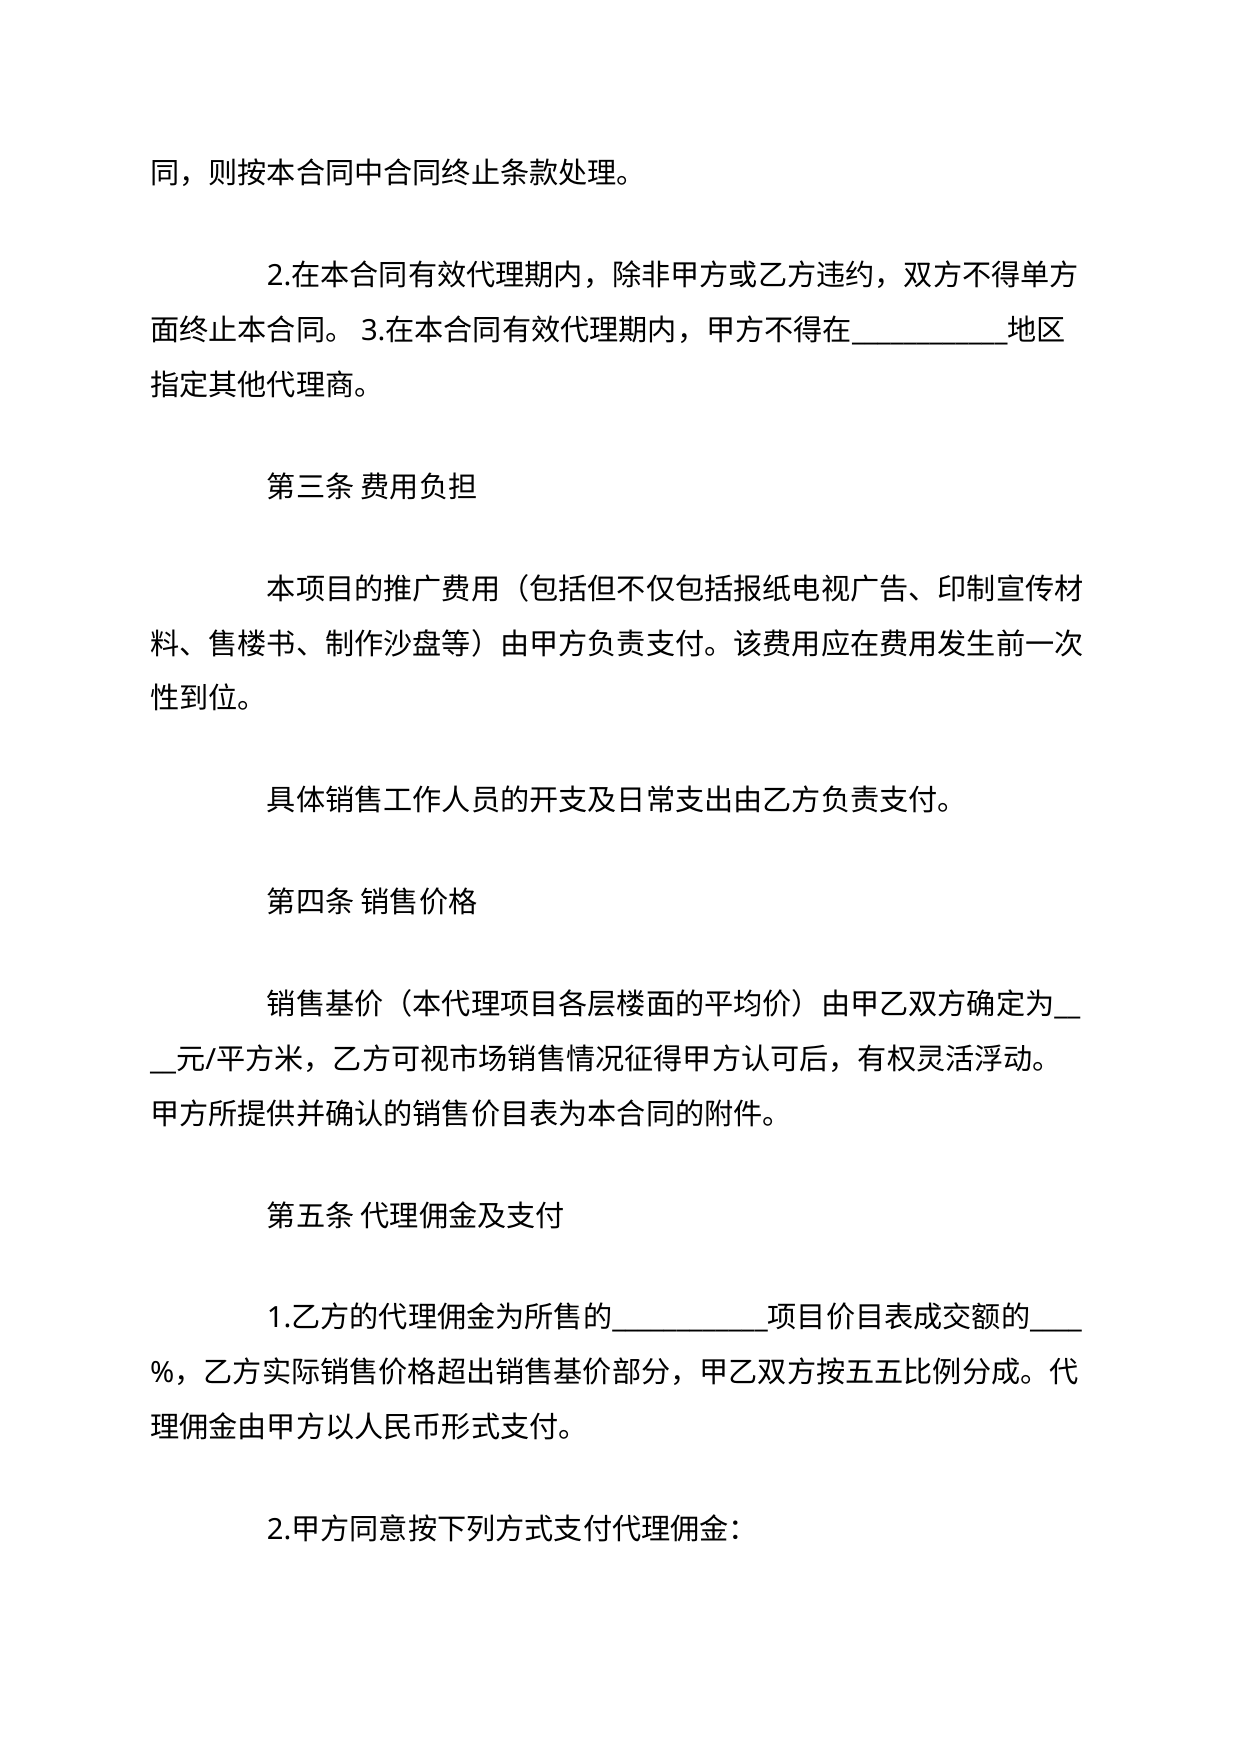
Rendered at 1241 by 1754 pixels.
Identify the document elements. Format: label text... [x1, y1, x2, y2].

text 第三条 费用负担 [150, 463, 1090, 506]
text 2.甲方同意按下列方式支付代理佣金： [150, 1506, 1090, 1548]
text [150, 150, 1090, 192]
text 本项目的推广费用（包括但不仅包括报纸电视广告、印制宣传材料、售楼书、制作沙盘等）由甲方负责支付。该费用应在费用发生前一次性到位。 [150, 565, 1090, 717]
text 2.在本合同有效代理期内，除非甲方或乙方违约，双方不得单方面终止本合同。 3.在本合同有效代理期内，甲方不得在____________地区指定其他代理商。 [150, 252, 1090, 404]
text 第五条 代理佣金及支付 [150, 1192, 1090, 1234]
text 第四条 销售价格 [150, 879, 1090, 921]
text 1.乙方的代理佣金为所售的____________项目价目表成交额的____%，乙方实际销售价格超出销售基价部分，甲乙双方按五五比例分成。代理佣金由甲方以人民币形式支付。 [150, 1294, 1090, 1446]
text 具体销售工作人员的开支及日常支出由乙方负责支付。 [150, 777, 1090, 819]
text 销售基价（本代理项目各层楼面的平均价）由甲乙双方确定为____元/平方米，乙方可视市场销售情况征得甲方认可后，有权灵活浮动。甲方所提供并确认的销售价目表为本合同的附件。 [150, 980, 1090, 1133]
